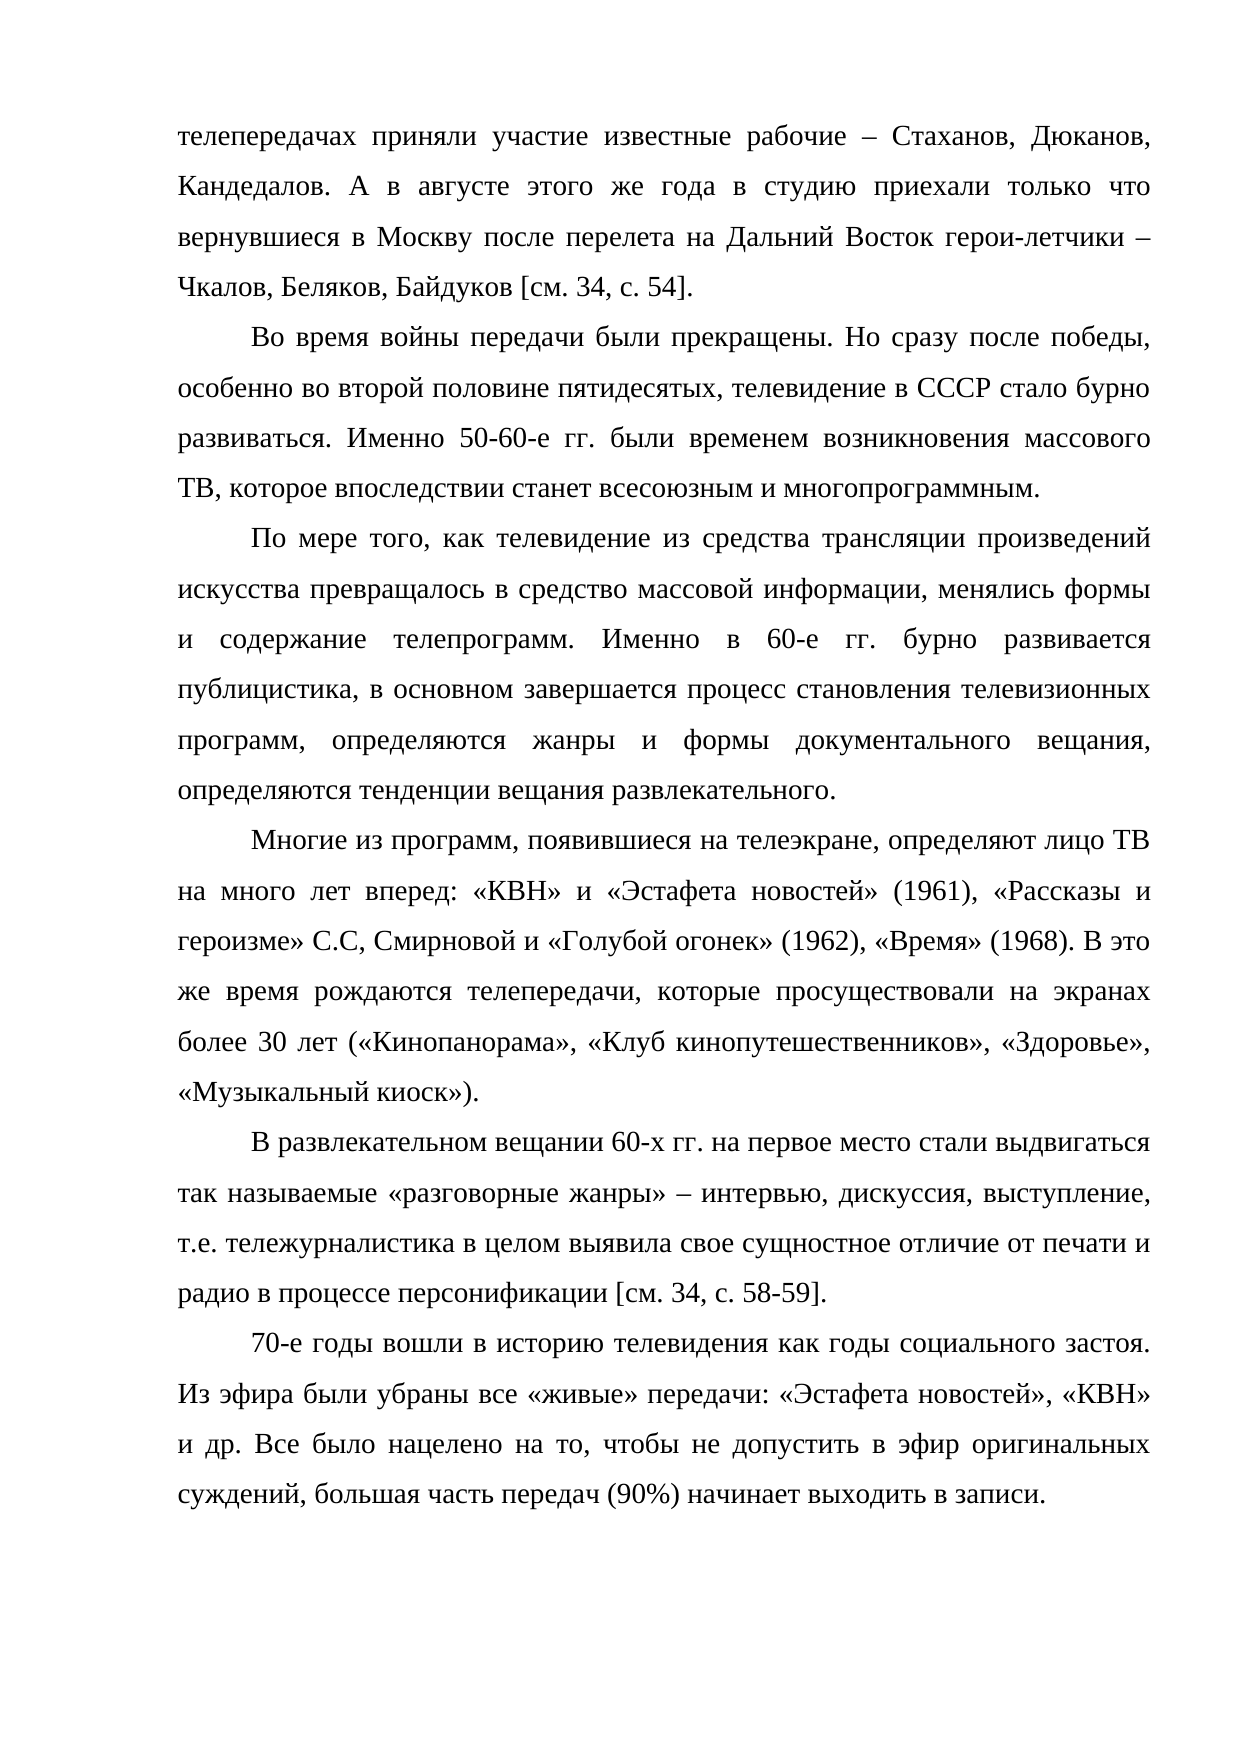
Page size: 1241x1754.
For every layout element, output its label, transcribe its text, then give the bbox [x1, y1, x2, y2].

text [177, 118, 1152, 303]
text По мере того, как телевидение из средства трансляции произведений искусства превращалось в средство массовой информации, менялись формы и содержание телепрограмм. Именно в 60-е гг. бурно развивается публицистика, в основном завершается процесс становления телевизионных программ, определяются жанры и формы документального вещания, определяются тенденции вещания развлекательного. [177, 521, 1152, 806]
text Многие из программ, появившиеся на телеэкране, определяют лицо ТВ на много лет вперед: «КВН» и «Эстафета новостей» (1961), «Рассказы и героизме» С.С, Смирновой и «Голубой огонек» (1962), «Время» (1968). В это же время рождаются телепередачи, которые просуществовали на экранах более 30 лет («Кинопанорама», «Клуб кинопутешественников», «Здоровье», «Музыкальный киоск»). [177, 822, 1152, 1108]
text Во время войны передачи были прекращены. Но сразу после победы, особенно во второй половине пятидесятых, телевидение в СССР стало бурно развиваться. Именно 50-60-е гг. были временем возникновения массового ТВ, которое впоследствии станет всесоюзным и многопрограммным. [177, 319, 1152, 504]
text В развлекательном вещании 60-х гг. на первое место стали выдвигаться так называемые «разговорные жанры» – интервью, дискуссия, выступление, т.е. тележурналистика в целом выявила свое сущностное отличие от печати и радио в процессе персонификации [см. 34, с. 58-59]. [177, 1124, 1152, 1309]
text 70-е годы вошли в историю телевидения как годы социального застоя. Из эфира были убраны все «живые» передачи: «Эстафета новостей», «КВН» и др. Все было нацелено на то, чтобы не допустить в эфир оригинальных суждений, большая часть передач (90%) начинает выходить в записи. [177, 1326, 1152, 1510]
